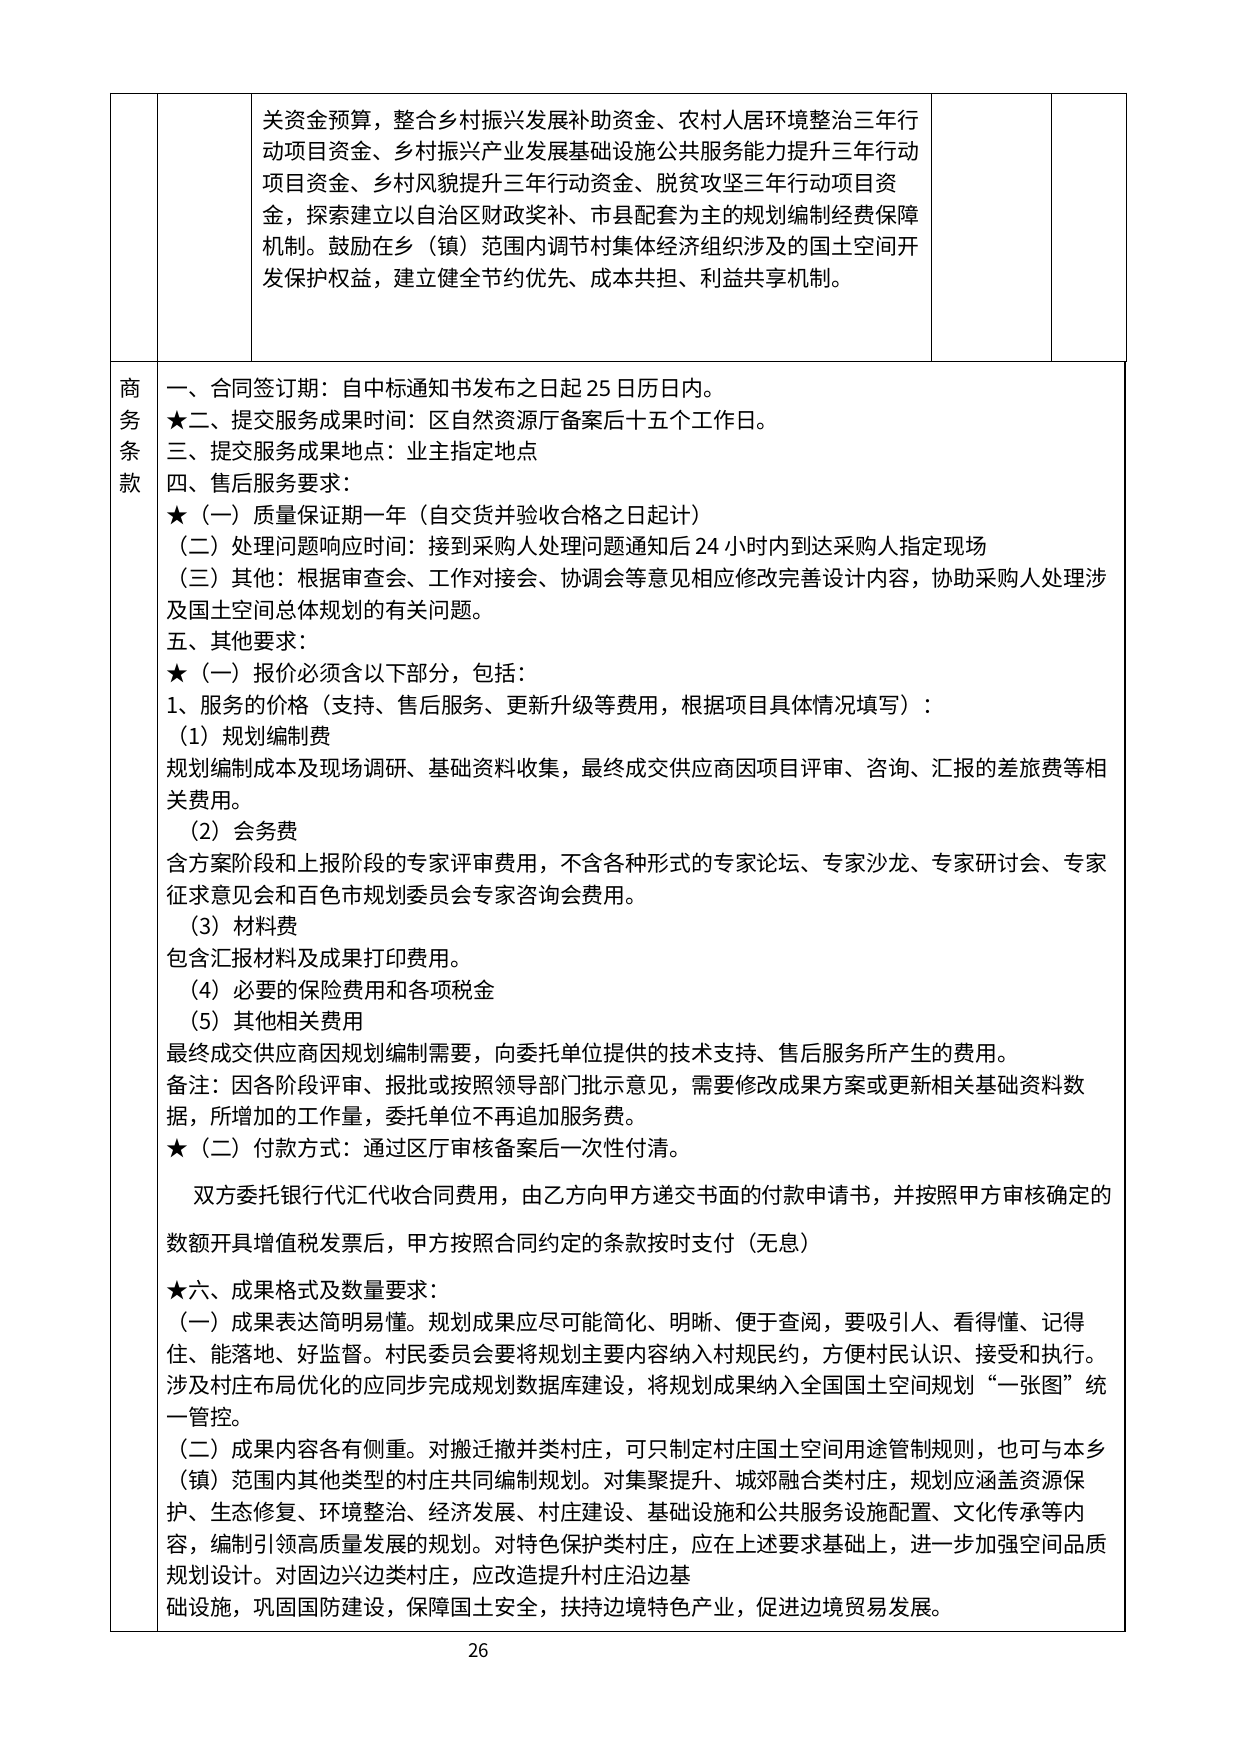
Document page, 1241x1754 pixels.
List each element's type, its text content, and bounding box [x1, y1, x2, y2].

table_cell 商务条款 [111, 362, 157, 1631]
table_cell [252, 94, 931, 361]
table_cell [1052, 94, 1126, 361]
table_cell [158, 362, 1124, 1631]
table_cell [158, 94, 251, 361]
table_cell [932, 94, 1051, 361]
table_cell 1 [111, 94, 157, 361]
